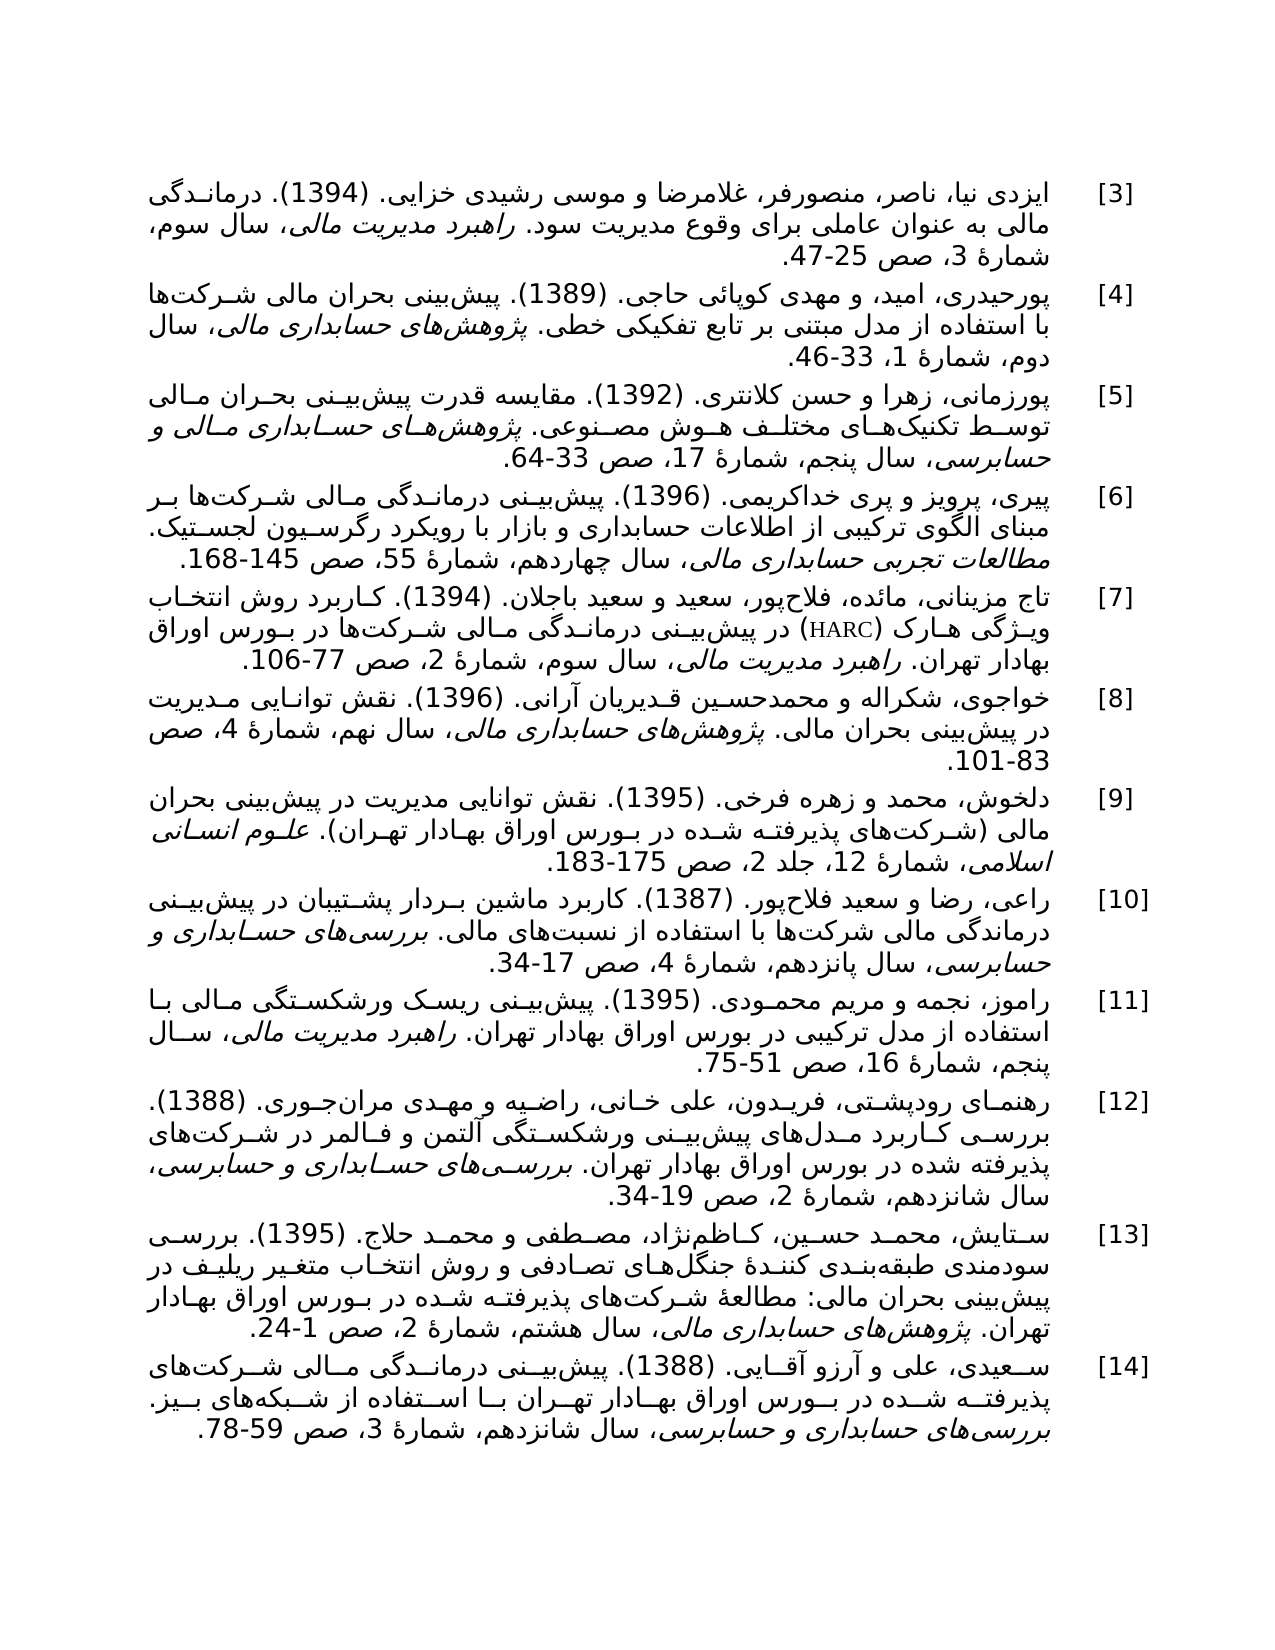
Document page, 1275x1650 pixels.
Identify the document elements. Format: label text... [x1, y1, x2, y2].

list راموز، نجمه و مریم محمودی. (1395). پیش‌بینی ریسک ورشکستگی مالی با استفاده از مدل ترکیبی در بورس اوراق بهادار تهران. راهبرد مدیریت مالی، سال پنجم، شمارۀ 16، صص 51-75. [148, 985, 1098, 1079]
list خواجوی، شکراله و محمدحسین قدیریان آرانی. (1396). نقش توانایی مدیریت در پیش‌بینی بحران مالی. پژوهش‌های حسابداری مالی، سال نهم، شمارۀ 4، صص 83-101. [148, 682, 1098, 777]
list ایزدی نیا، ناصر، منصورفر، غلامرضا و موسی رشیدی خزایی. (1394). درماندگی مالی به عنوان عاملی برای وقوع مدیریت سود. راهبرد مدیریت مالی، سال سوم، شمارۀ 3، صص 25-47. [148, 177, 1098, 272]
list سعیدی، علی و آرزو آقایی. (1388). پیش‌بینی درماندگی مالی شرکت‌های پذیرفته شده در بورس اوراق بهادار تهران با استفاده از شبکه‌های بیز. بررسی‌های حسابداری و حسابرسی، سال شانزدهم، شمارۀ 3، صص 59-78. [148, 1351, 1098, 1445]
list دلخوش، محمد و زهره فرخی. (1395). نقش توانایی مدیریت در پیش‌بینی بحران مالی (شرکت‌های پذیرفته شده در بورس اوراق بهادار تهران). علوم انسانی اسلامی، شمارۀ 12، جلد 2، صص 175-183. [148, 783, 1098, 877]
list راعی، رضا و سعید فلاح‌پور. (1387). کاربرد ماشین بردار پشتیبان در پیش‌بینی درماندگی مالی شرکت‌ها با استفاده از نسبت‌های مالی. بررسی‌های حسابداری و حسابرسی، سال پانزدهم، شمارۀ 4، صص 17-34. [148, 884, 1098, 978]
list ستایش، محمد حسین، کاظم‌نژاد، مصطفی و محمد حلاج. (1395). بررسی سودمندی طبقه‌بندی‌ کنندۀ جنگل‌های تصادفی و روش انتخاب متغیر ریلیف در پیش‌بینی بحران مالی: مطالعۀ شرکت‌های پذیرفته شده در بورس اوراق بهادار تهران. پژوهش‌های حسابداری مالی، سال هشتم، شمارۀ 2، صص 1-24. [148, 1218, 1098, 1344]
list رهنمای رودپشتی، فریدون، علی خانی، راضیه و مهدی مران‌جوری. (1388). بررسی کاربرد مدل‌های پیش‌بینی ورشکستگی آلتمن و فالمر در شرکت‌های پذیرفته شده در بورس اوراق بهادار تهران. بررسی‌های حسابداری و حسابرسی، سال شانزدهم، شمارۀ 2، صص 19-34. [148, 1086, 1098, 1212]
list تاج مزینانی، مائده، فلاح‌پور، سعید و سعید باجلان. (1394). کاربرد روش انتخاب ویژگی هارک (HARC) در پیش‌بینی درماندگی مالی شرکت‌ها در بورس اوراق بهادار تهران. راهبرد مدیریت مالی، سال سوم، شمارۀ 2، صص 77-106. [148, 581, 1098, 676]
list پورزمانی، زهرا و حسن کلانتری. (1392). مقایسه قدرت پیش‌بینی بحران مالی توسط تکنیک‌های مختلف هوش مصنوعی. پژوهش‌های حسابداری مالی و حسابرسی، سال پنجم، شمارۀ 17، صص 33-64. [148, 379, 1098, 474]
list پورحیدری، امید، و مهدی کوپائی حاجی. (1389). پیش‌بینی بحران مالی شرکت‌ها با استفاده از مدل مبتنی بر تابع تفکیکی خطی. پژوهش‌های حسابداری مالی، سال دوم، شمارۀ 1، 33-46. [148, 278, 1098, 373]
list پیری، پرویز و پری خداکریمی. (1396). پیش‌بینی درماندگی مالی شرکت‌ها بر مبنای الگوی ترکیبی از اطلاعات حسابداری و بازار با رویکرد رگرسیون لجستیک. مطالعات تجربی حسابداری مالی، سال چهاردهم، شمارۀ 55، صص 145-168. [148, 480, 1098, 575]
